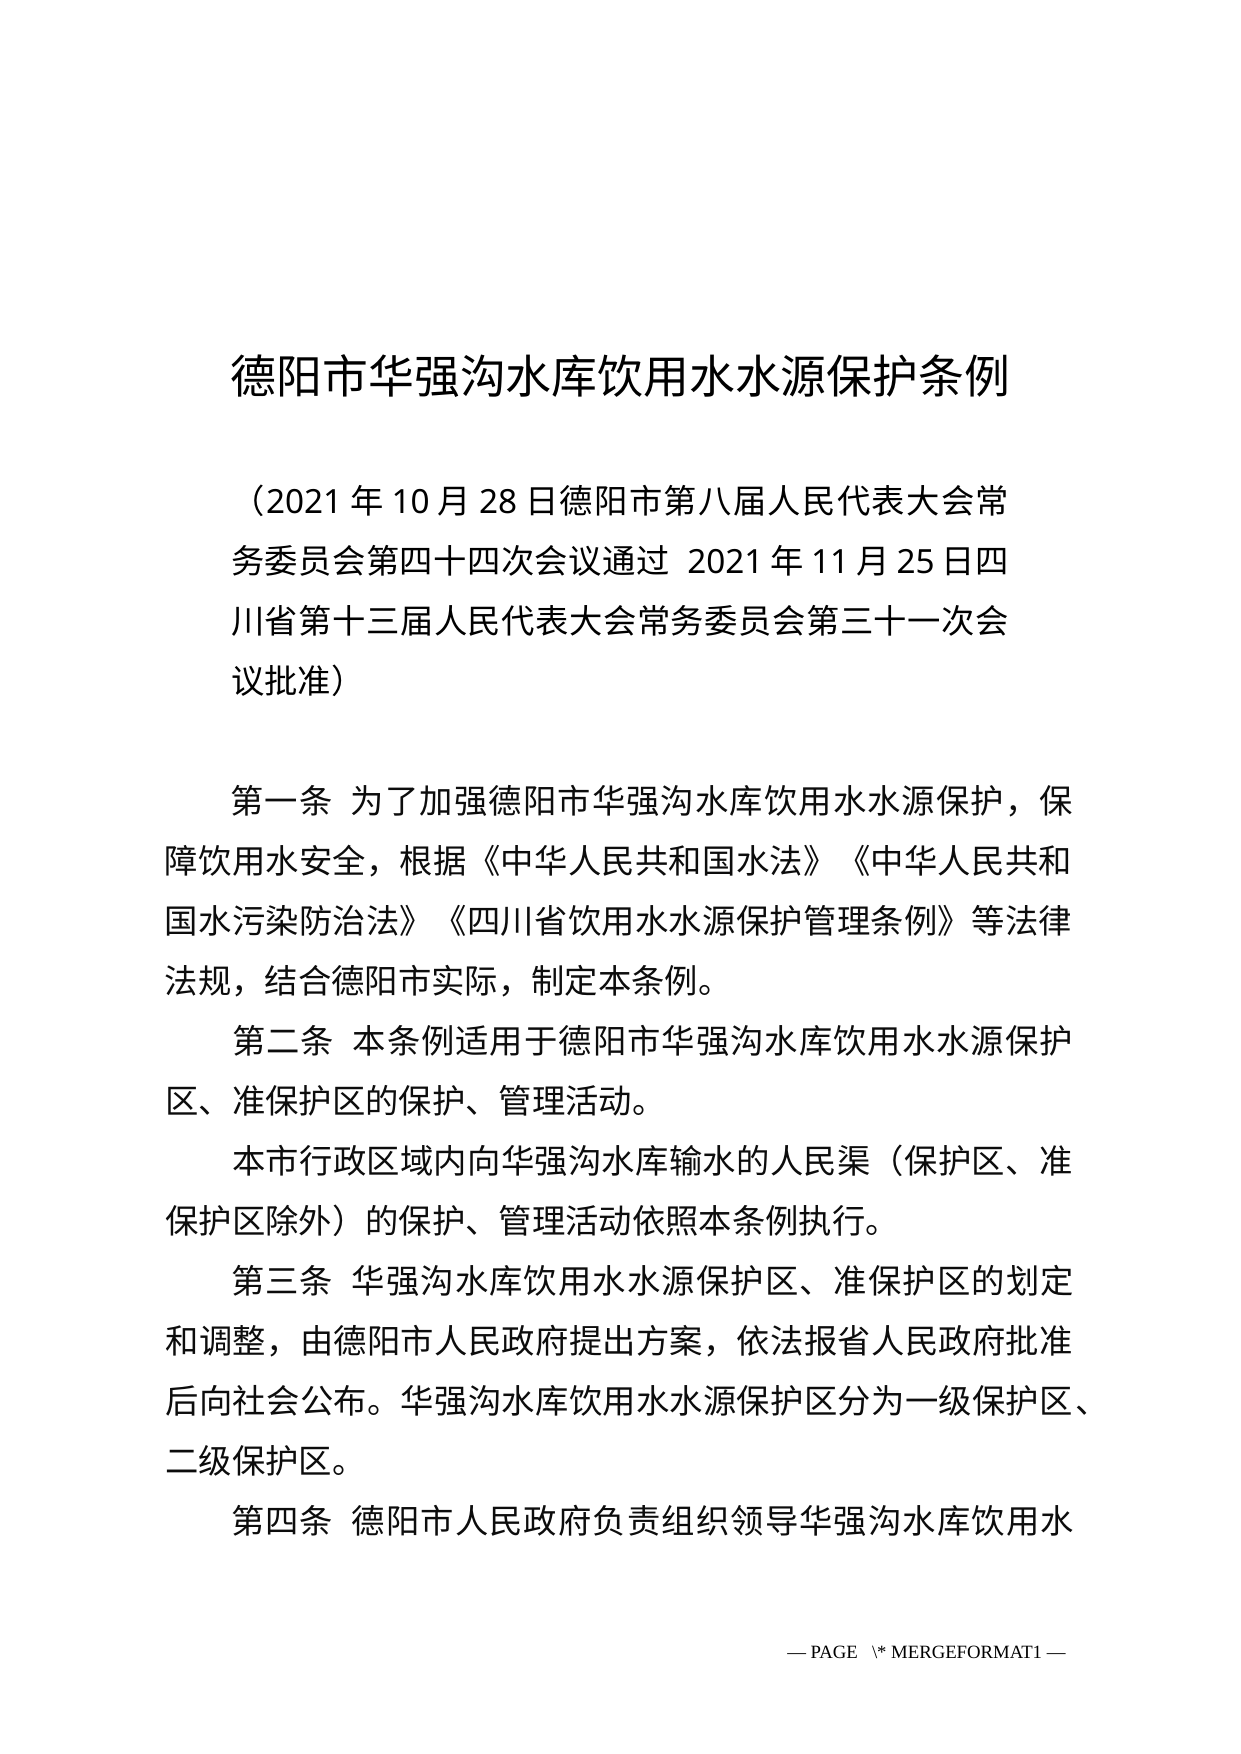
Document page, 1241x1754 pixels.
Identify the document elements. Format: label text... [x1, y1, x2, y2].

list 第一条 为了加强德阳市华强沟水库饮用水水源保护，保障饮用水安全，根据《中华人民共和国水法》《中华人民共和国水污染防治法》《四川省饮用水水源保护管理条例》等法律法规，结合德阳市实际，制定本条例。 [164, 766, 1075, 1006]
text 第二条 本条例适用于德阳市华强沟水库饮用水水源保护区、准保护区的保护、管理活动。 [165, 1006, 1075, 1126]
text 本市行政区域内向华强沟水库输水的人民渠（保护区、准保护区除外）的保护、管理活动依照本条例执行。 [165, 1126, 1075, 1246]
text （2021年10月28日德阳市第八届人民代表大会常务委员会第四十四次会议通过 2021年11月25日四川省第十三届人民代表大会常务委员会第三十一次会议批准） [231, 466, 1009, 706]
text 第三条 华强沟水库饮用水水源保护区、准保护区的划定和调整，由德阳市人民政府提出方案，依法报省人民政府批准后向社会公布。华强沟水库饮用水水源保护区分为一级保护区、二级保护区。 [165, 1246, 1075, 1486]
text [165, 1486, 1075, 1546]
text 德阳市华强沟水库饮用水水源保护条例 [165, 346, 1075, 406]
